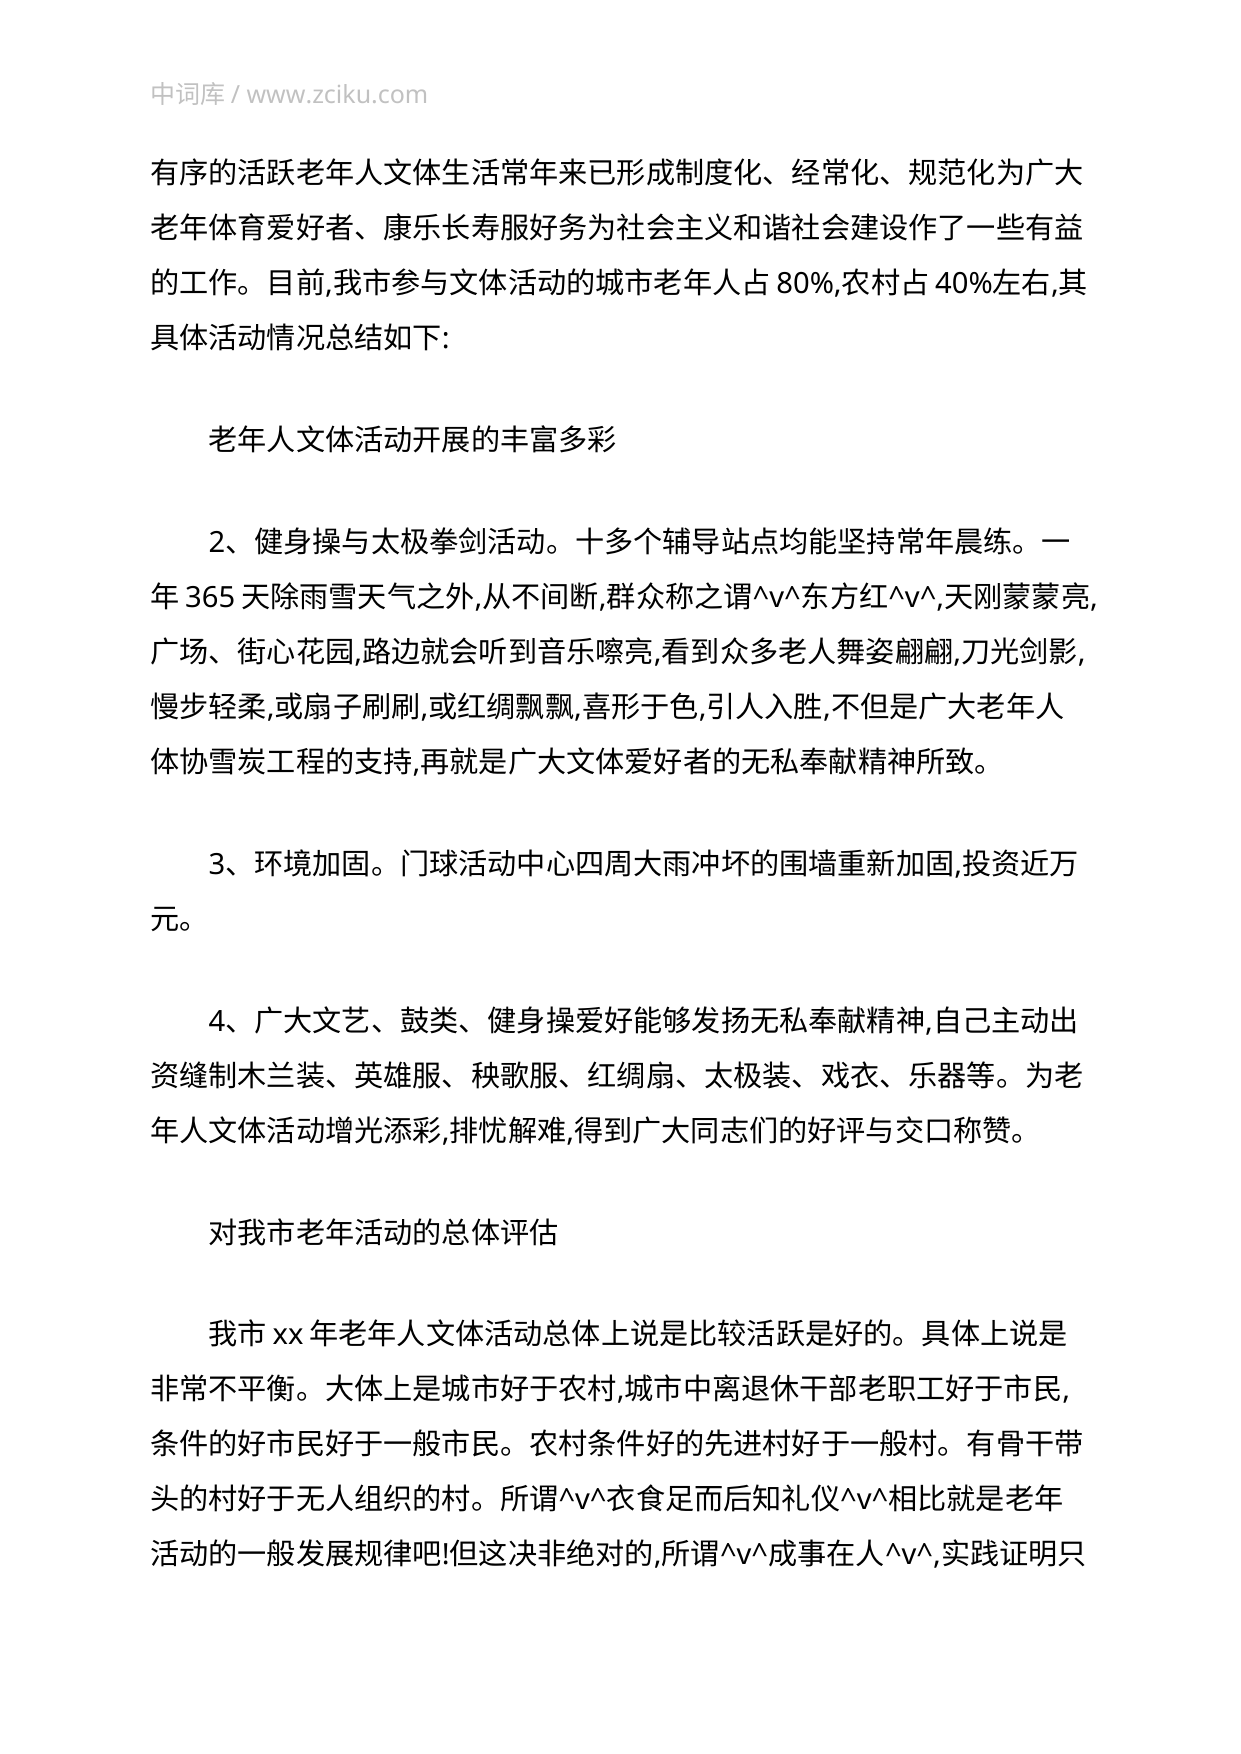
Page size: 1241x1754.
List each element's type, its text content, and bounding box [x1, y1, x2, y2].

text 2、健身操与太极拳剑活动。十多个辅导站点均能坚持常年晨练。一年365天除雨雪天气之外,从不间断,群众称之谓^v^东方红^v^,天刚蒙蒙亮,广场、街心花园,路边就会听到音乐嚓亮,看到众多老人舞姿翩翩,刀光剑影,慢步轻柔,或扇子刷刷,或红绸飘飘,喜形于色,引人入胜,不但是广大老年人体协雪炭工程的支持,再就是广大文体爱好者的无私奉献精神所致。 [150, 518, 1090, 781]
text 3、环境加固。门球活动中心四周大雨冲坏的围墙重新加固,投资近万元。 [150, 841, 1090, 938]
text 4、广大文艺、鼓类、健身操爱好能够发扬无私奉献精神,自己主动出资缝制木兰装、英雄服、秧歌服、红绸扇、太极装、戏衣、乐器等。为老年人文体活动增光添彩,排忧解难,得到广大同志们的好评与交口称赞。 [150, 997, 1090, 1149]
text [150, 1311, 1090, 1573]
text 老年人文体活动开展的丰富多彩 [150, 417, 1090, 459]
text 对我市老年活动的总体评估 [150, 1209, 1090, 1251]
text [150, 150, 1090, 357]
